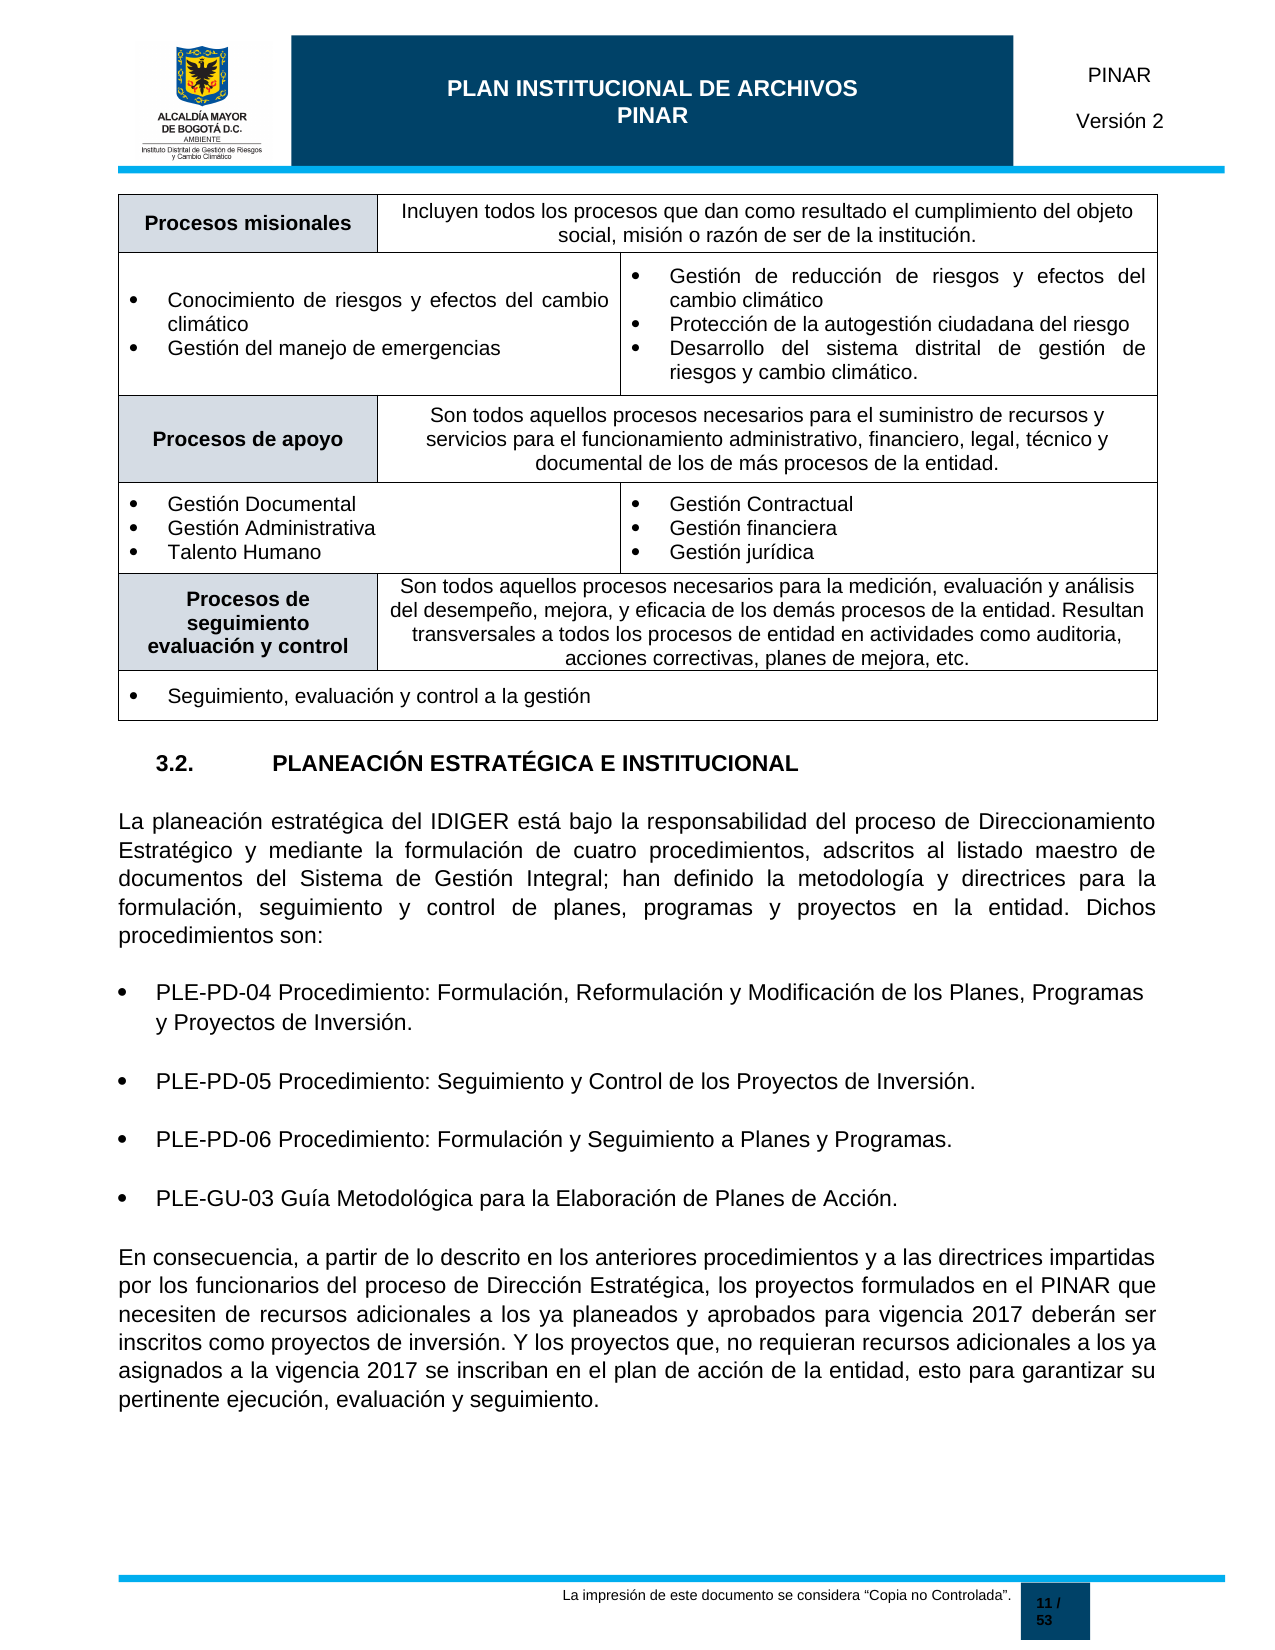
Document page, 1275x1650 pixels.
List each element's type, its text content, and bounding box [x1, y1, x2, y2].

table_header Incluyen todos los procesos que dan como resultado el cumplimiento del objeto social, misión o razón de ser de la institución. [378, 195, 1157, 252]
list PLE-GU-03 Guía Metodológica para la Elaboración de Planes de Acción. [118, 1185, 1157, 1211]
table_cell Gestión Documental Gestión Administrativa Talento Humano [119, 483, 620, 573]
table_cell Son todos aquellos procesos necesarios para el suministro de recursos y servicios para el funcionamiento administrativo, financiero, legal, técnico y documental de los de más procesos de la entidad. [378, 396, 1157, 482]
table_cell Gestión de reducción de riesgos y efectos del cambio climático Protección de la autogestión ciudadana del riesgo Desarrollo del sistema distrital de gestión de riesgos y cambio climático. [621, 253, 1157, 394]
picture [135, 41, 273, 164]
table_header Procesos misionales [119, 195, 377, 252]
table_cell Seguimiento, evaluación y control a la gestión [119, 671, 1157, 720]
list PLE-PD-06 Procedimiento: Formulación y Seguimiento a Planes y Programas. [118, 1126, 1157, 1153]
table_cell Conocimiento de riesgos y efectos del cambio climático Gestión del manejo de emergencias [119, 253, 620, 394]
list PLE-PD-05 Procedimiento: Seguimiento y Control de los Proyectos de Inversión. [118, 1068, 1157, 1094]
list PLE-PD-04 Procedimiento: Formulación, Reformulación y Modificación de los Planes, Programas y Proyectos de Inversión. [118, 979, 1157, 1035]
table_cell Procesos de seguimiento evaluación y control [119, 574, 377, 670]
text La planeación estratégica del IDIGER está bajo la responsabilidad del proceso de Direccionamiento Estratégico y mediante la formulación de cuatro procedimientos, adscritos al listado maestro de documentos del Sistema de Gestión Integral; han definido la metodología y directrices para la formulación, seguimiento y control de planes, programas y proyectos en la entidad. Dichos procedimientos son: [118, 808, 1157, 948]
table_cell Procesos de apoyo [119, 396, 377, 482]
text En consecuencia, a partir de lo descrito en los anteriores procedimientos y a las directrices impartidas por los funcionarios del proceso de Dirección Estratégica, los proyectos formulados en el PINAR que necesiten de recursos adicionales a los ya planeados y aprobados para vigencia 2017 deberán ser inscritos como proyectos de inversión. Y los proyectos que, no requieran recursos adicionales a los ya asignados a la vigencia 2017 se inscriban en el plan de acción de la entidad, esto para garantizar su pertinente ejecución, evaluación y seguimiento. [118, 1244, 1157, 1412]
list PLANEACIÓN ESTRATÉGICA E INSTITUCIONAL [156, 749, 1157, 776]
table_cell Gestión Contractual Gestión financiera Gestión jurídica [621, 483, 1157, 573]
table_cell Son todos aquellos procesos necesarios para la medición, evaluación y análisis del desempeño, mejora, y eficacia de los demás procesos de la entidad. Resultan transversales a todos los procesos de entidad en actividades como auditoria, acciones correctivas, planes de mejora, etc. [378, 574, 1157, 670]
